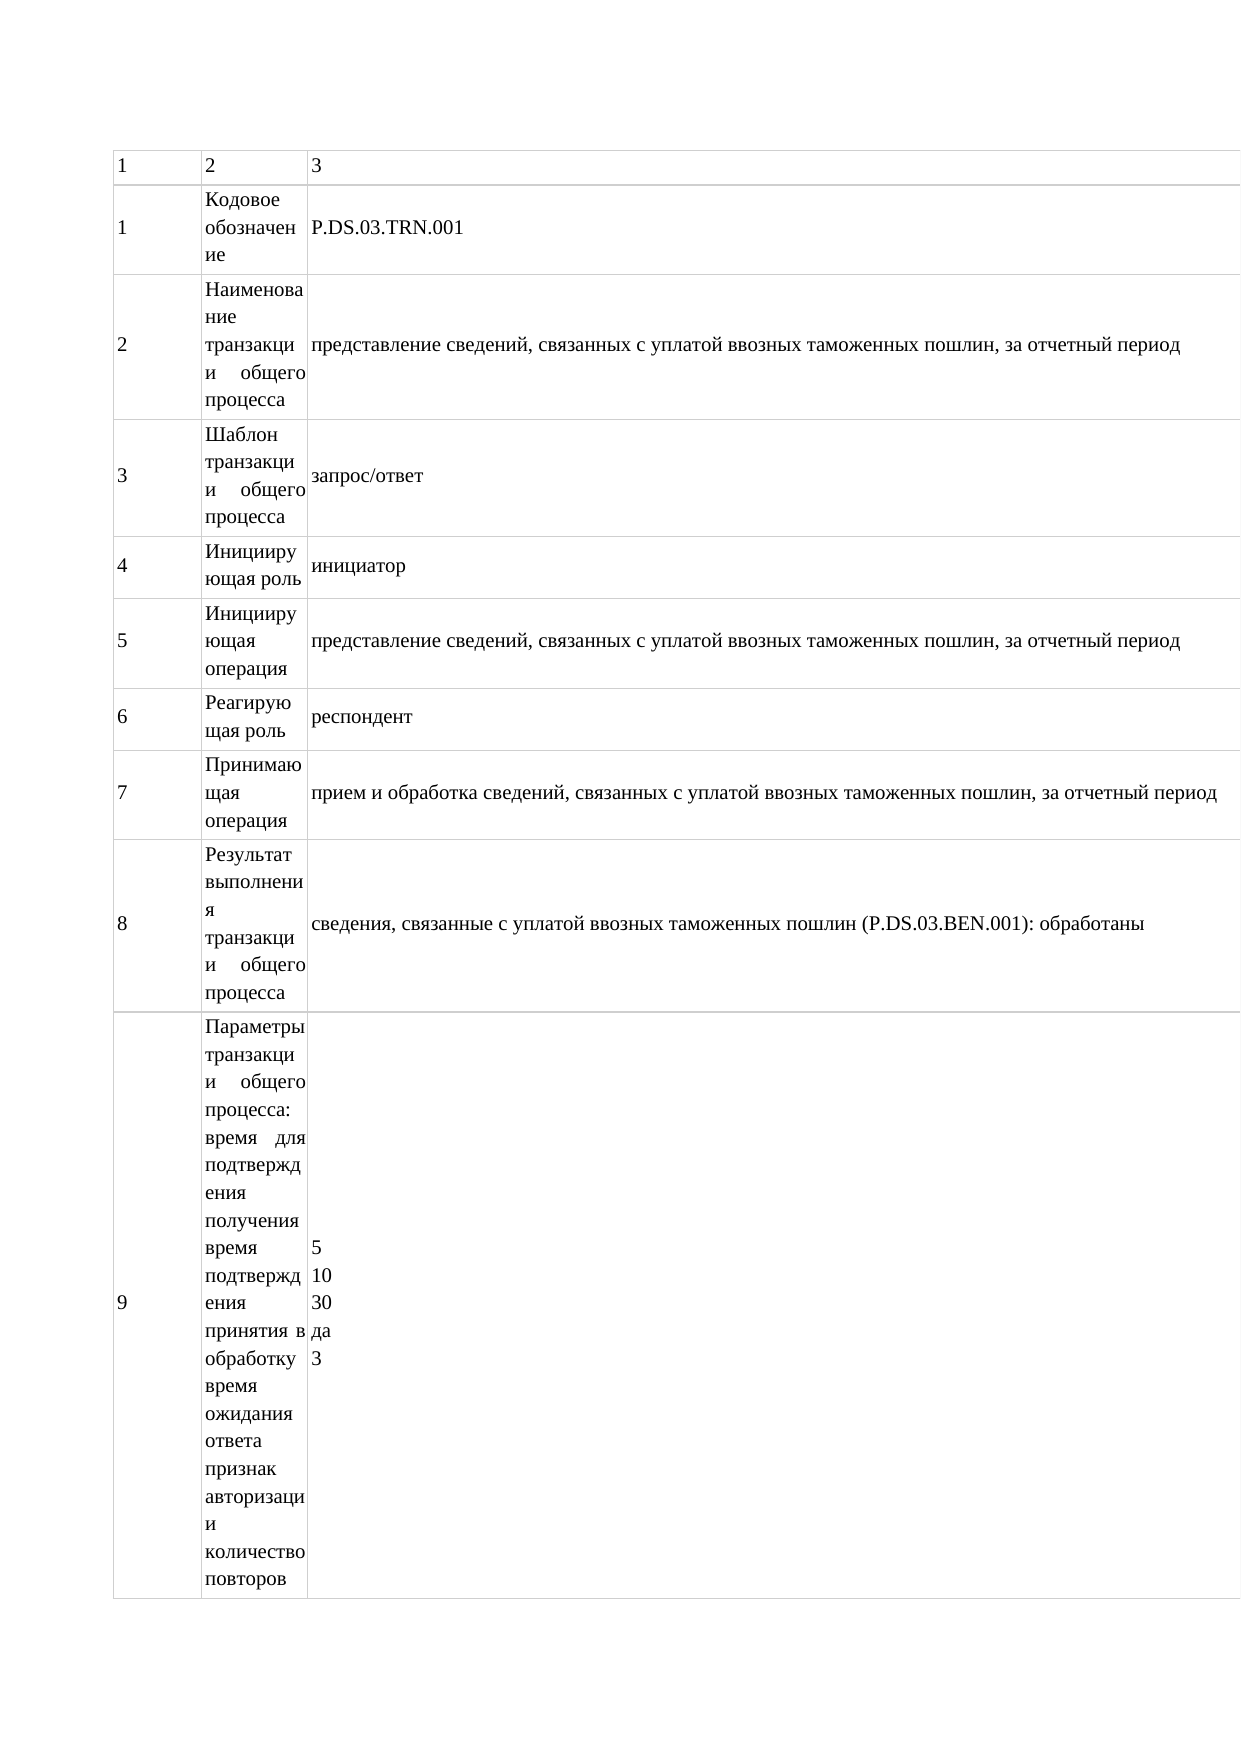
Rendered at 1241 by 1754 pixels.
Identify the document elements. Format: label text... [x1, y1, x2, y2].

table_cell 5 мин 10 мин 30 мин да 3 [308, 1013, 1240, 1598]
table_cell Инициирующая операция [202, 599, 307, 687]
table_cell Результат выполнения транзакции общего процесса [202, 840, 307, 1011]
table_cell Параметры транзакции общего процесса: время для подтверждения получения время подтверждения принятия в обработку время ожидания ответа признак авторизации количество повторов [202, 1013, 307, 1598]
table_cell 2 [202, 151, 307, 184]
table_cell P.DS.03.TRN.001 [308, 186, 1240, 274]
table_cell 8 [114, 840, 201, 1011]
table_cell Инициирующая роль [202, 537, 307, 598]
table_cell 7 [114, 751, 201, 839]
table_cell инициатор [308, 537, 1240, 598]
table_cell запрос/ответ [308, 420, 1240, 536]
table_cell Шаблон транзакции общего процесса [202, 420, 307, 536]
table_cell Кодовое обозначение [202, 186, 307, 274]
table_cell 6 [114, 689, 201, 749]
table_cell 4 [114, 537, 201, 598]
table_cell респондент [308, 689, 1240, 749]
table_cell представление сведений, связанных с уплатой ввозных таможенных пошлин, за отчетный период [308, 599, 1240, 687]
table_cell Реагирующая роль [202, 689, 307, 749]
table_cell 9 [114, 1013, 201, 1598]
table_cell Наименование транзакции общего процесса [202, 275, 307, 419]
table_cell представление сведений, связанных с уплатой ввозных таможенных пошлин, за отчетный период [308, 275, 1240, 419]
table_cell Принимающая операция [202, 751, 307, 839]
table_cell 1 [114, 151, 201, 184]
table_cell 1 [114, 186, 201, 274]
table_cell сведения, связанные с уплатой ввозных таможенных пошлин (P.DS.03.BEN.001): обработаны [308, 840, 1240, 1011]
table_cell прием и обработка сведений, связанных с уплатой ввозных таможенных пошлин, за отчетный период [308, 751, 1240, 839]
table_cell 3 [308, 151, 1240, 184]
table_cell 5 [114, 599, 201, 687]
table_cell 3 [114, 420, 201, 536]
table_cell 2 [114, 275, 201, 419]
